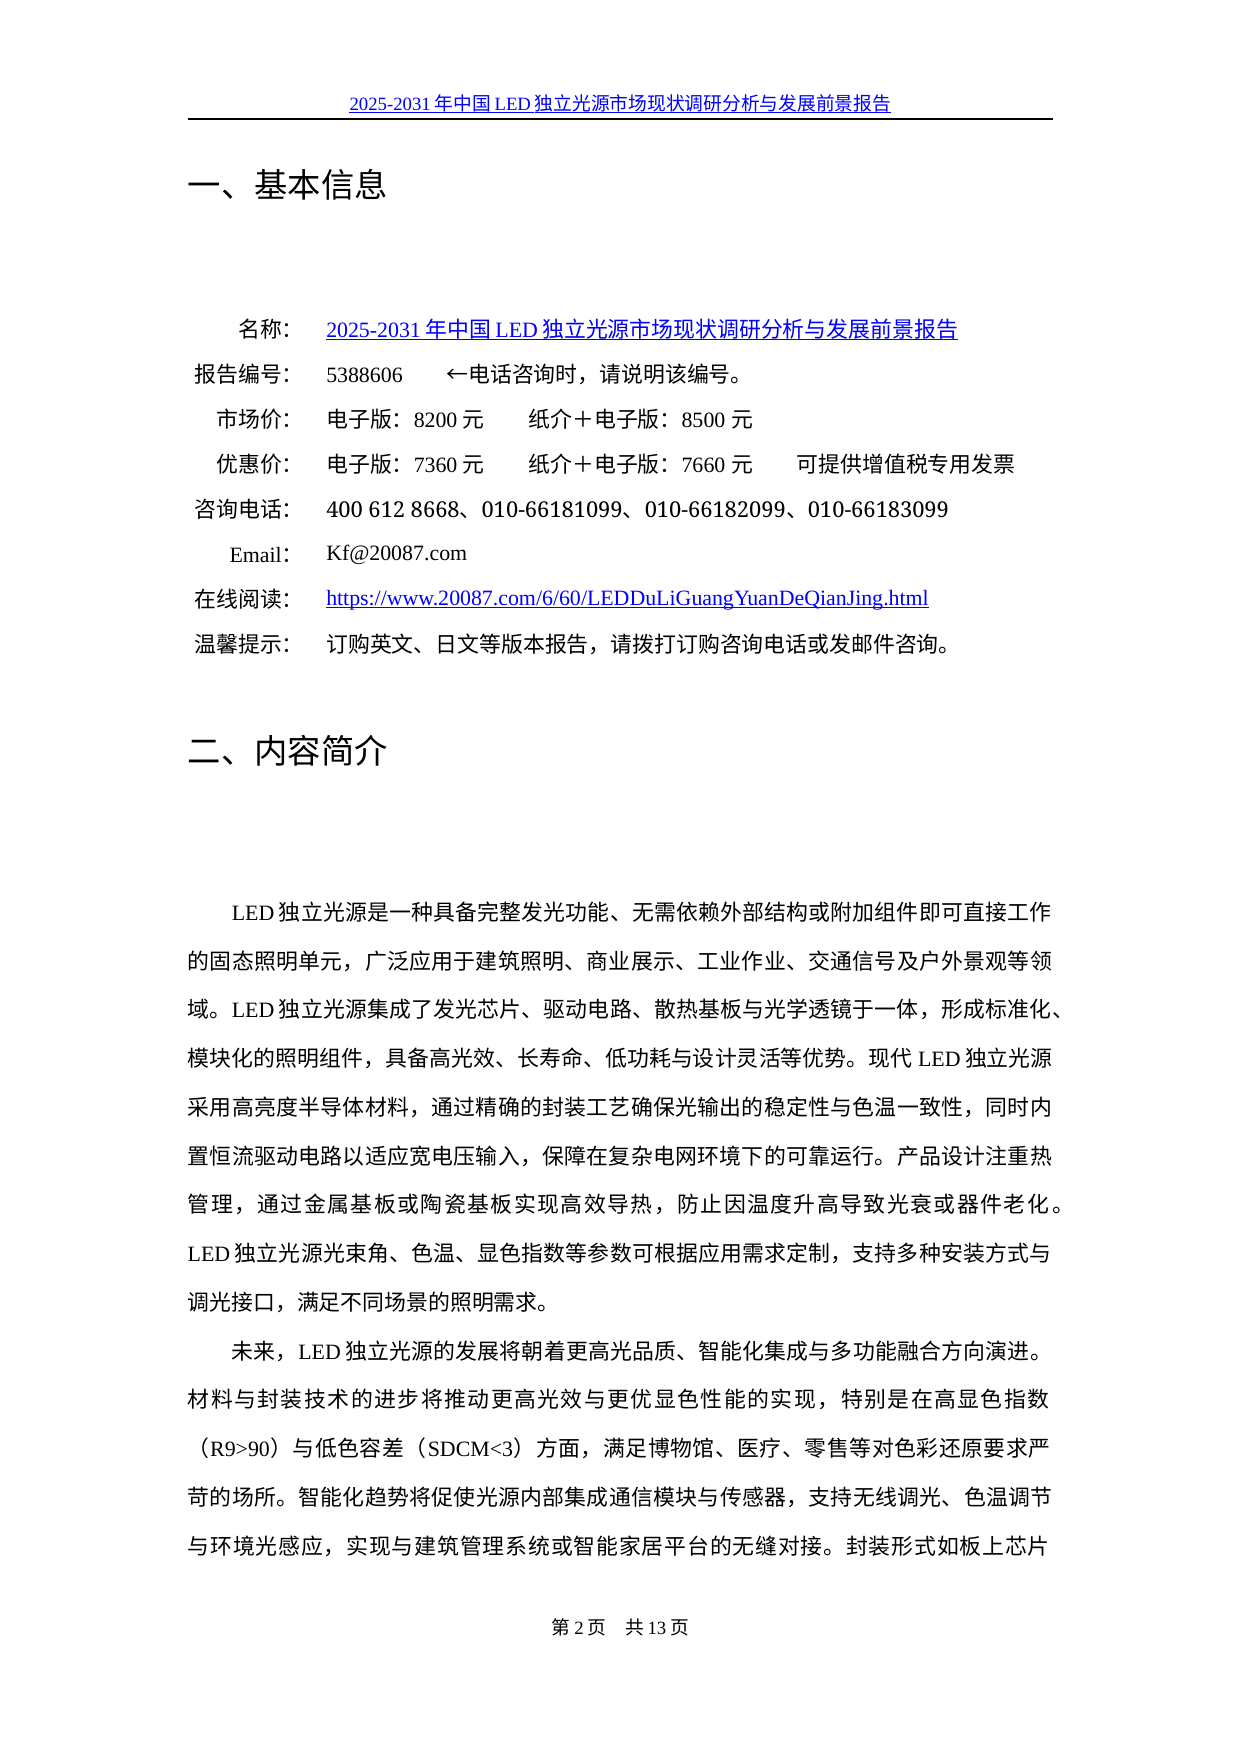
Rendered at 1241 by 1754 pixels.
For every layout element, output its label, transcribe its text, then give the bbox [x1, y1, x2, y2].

table_cell 报告编号： [167, 357, 315, 402]
table_cell 电子版：7360 元 纸介＋电子版：7660 元 可提供增值税专用发票 [315, 447, 1073, 492]
table_cell 电子版：8200 元 纸介＋电子版：8500 元 [315, 402, 1073, 447]
table_header 名称： [167, 312, 315, 357]
table_cell 市场价： [167, 402, 315, 447]
table_cell 咨询电话： [167, 492, 315, 537]
table_cell 订购英文、日文等版本报告，请拨打订购咨询电话或发邮件咨询。 [315, 627, 1073, 672]
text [187, 894, 1053, 1561]
table_cell Kf@20087.com [315, 537, 1073, 582]
table_cell 优惠价： [167, 447, 315, 492]
title 一、基本信息 [187, 150, 1053, 215]
title 二、内容简介 [187, 717, 1053, 782]
table_cell 5388606 ←电话咨询时，请说明该编号。 [315, 357, 1073, 402]
table_cell Email： [167, 537, 315, 582]
table_cell 在线阅读： [167, 582, 315, 627]
table_cell 温馨提示： [167, 627, 315, 672]
table_header 2025-2031年中国LED独立光源市场现状调研分析与发展前景报告 [315, 312, 1073, 357]
table_cell 400 612 8668、010-66181099、010-66182099、010-66183099 [315, 492, 1073, 537]
table_cell [315, 582, 1073, 627]
